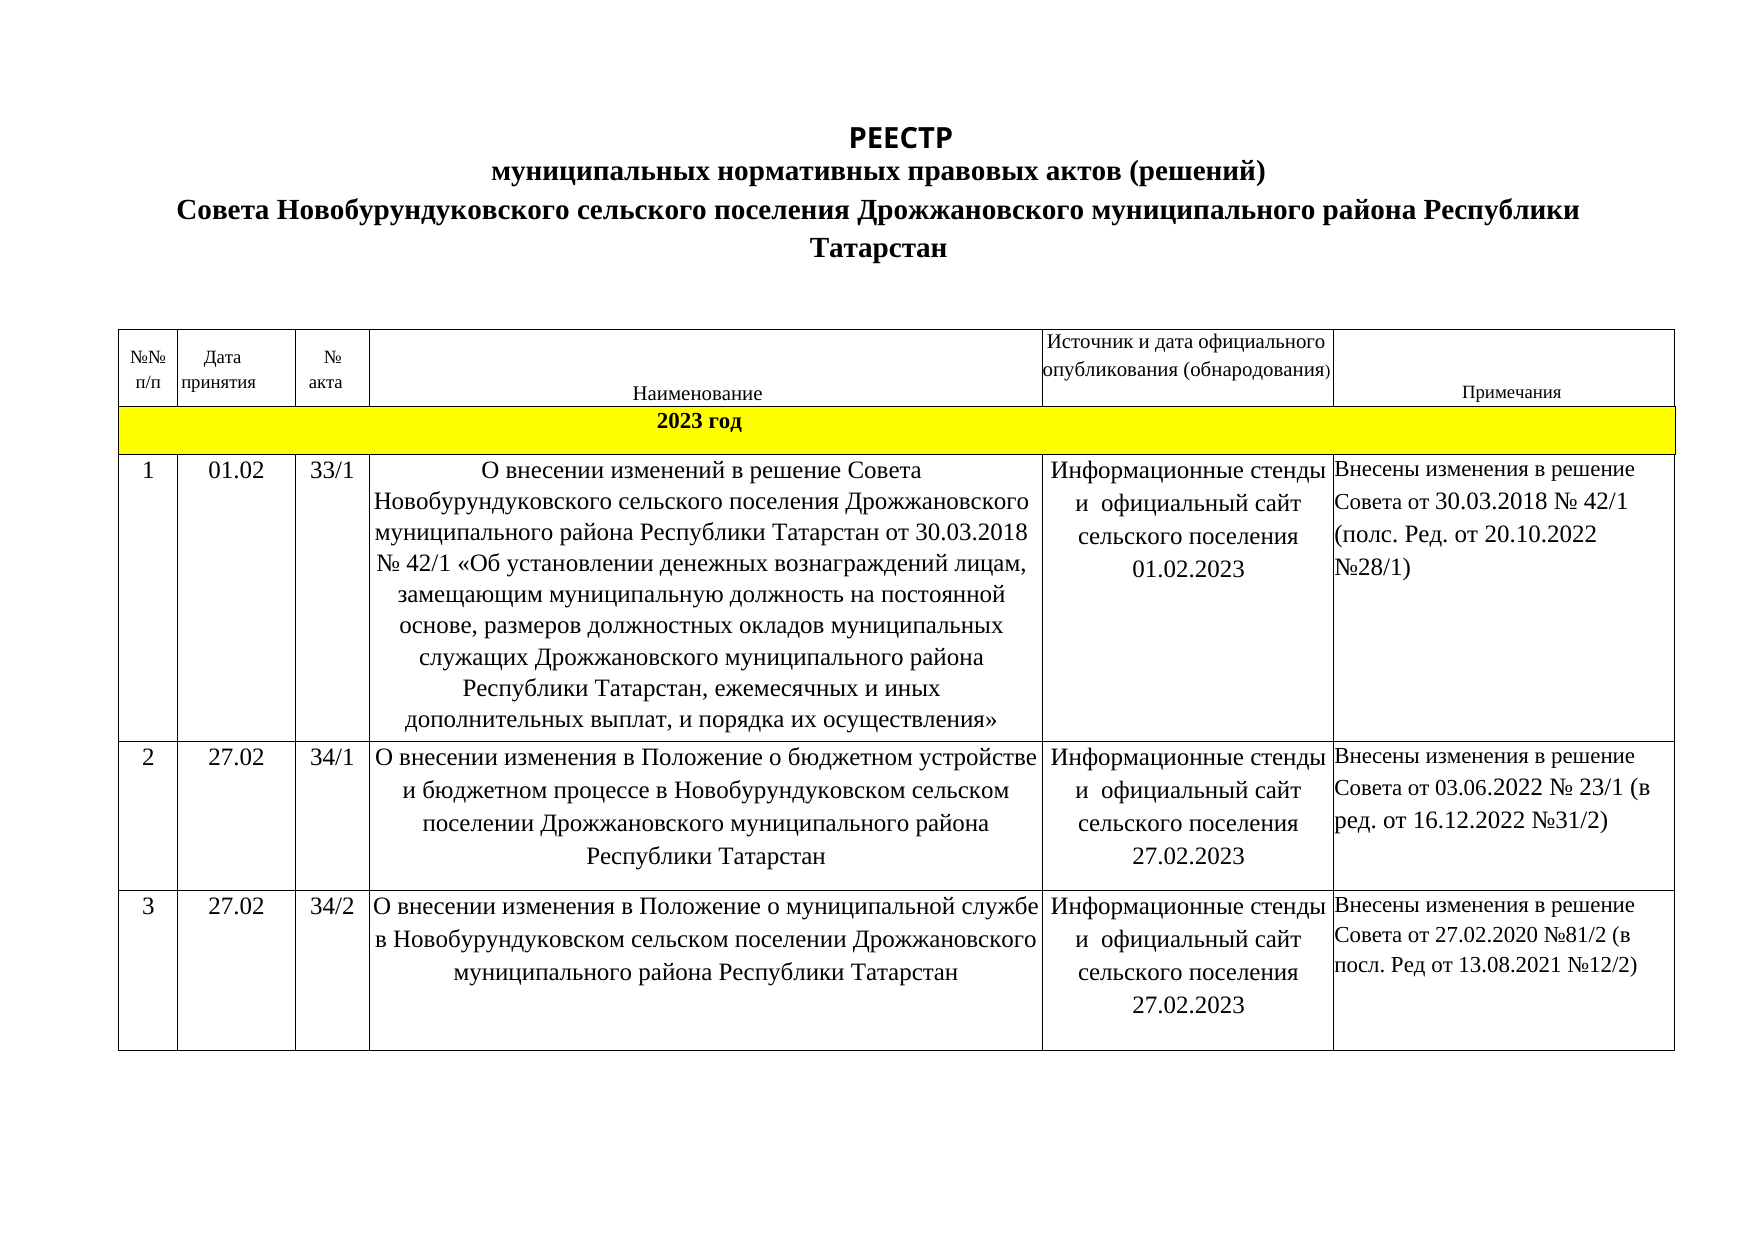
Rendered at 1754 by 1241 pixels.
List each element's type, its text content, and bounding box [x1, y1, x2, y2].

table_cell Внесены изменения в решение Совета от 03.06.2022 № 23/1 (в ред. от 16.12.2022 №31/2) [1334, 742, 1674, 890]
text муниципальных нормативных правовых актов (решений) [118, 153, 1639, 187]
table_cell 1 [119, 455, 177, 741]
table_header №№ п/п [119, 330, 177, 406]
table_cell 2023 год [119, 407, 1675, 454]
table_cell Информационные стенды и официальный сайт сельского поселения 01.02.2023 [1043, 455, 1333, 741]
table_cell 01.02 [178, 455, 295, 741]
table_cell Информационные стенды и официальный сайт сельского поселения 27.02.2023 [1043, 742, 1333, 890]
table_header Дата принятия [178, 330, 295, 406]
table_header Источник и дата официального опубликования (обнародования) [1043, 330, 1333, 406]
table_cell 3 [119, 891, 177, 1050]
table_cell 27.02 [178, 891, 295, 1050]
table_header Примечания [1334, 330, 1674, 406]
table_cell 2 [119, 742, 177, 890]
text Совета Новобурундуковского сельского поселения Дрожжановского муниципального района Республики Татарстан [118, 192, 1639, 264]
table_cell 34/2 [296, 891, 369, 1050]
table_cell О внесении изменений в решение Совета Новобурундуковского сельского поселения Дрожжановского муниципального района Республики Татарстан от 30.03.2018 № 42/1 «Об установлении денежных вознаграждений лицам, замещающим муниципальную должность на постоянной основе, размеров должностных окладов муниципальных служащих Дрожжановского муниципального района Республики Татарстан, ежемесячных и иных дополнительных выплат, и порядка их осуществления» [370, 455, 1042, 741]
table_cell Информационные стенды и официальный сайт сельского поселения 27.02.2023 [1043, 891, 1333, 1050]
table_cell О внесении изменения в Положение о муниципальной службе в Новобурундуковском сельском поселении Дрожжановского муниципального района Республики Татарстан [370, 891, 1042, 1050]
table_cell Внесены изменения в решение Совета от 27.02.2020 №81/2 (в посл. Ред от 13.08.2021 №12/2) [1334, 891, 1674, 1050]
table_cell О внесении изменения в Положение о бюджетном устройстве и бюджетном процессе в Новобурундуковском сельском поселении Дрожжановского муниципального района Республики Татарстан [370, 742, 1042, 890]
table_cell 34/1 [296, 742, 369, 890]
text РЕЕСТР [118, 128, 1683, 153]
table_cell 33/1 [296, 455, 369, 741]
table_cell Внесены изменения в решение Совета от 30.03.2018 № 42/1 (полс. Ред. от 20.10.2022 №28/1) [1334, 455, 1674, 741]
table_header № акта [296, 330, 369, 406]
table_header Наименование акта [370, 330, 1042, 406]
table_cell 27.02 [178, 742, 295, 890]
